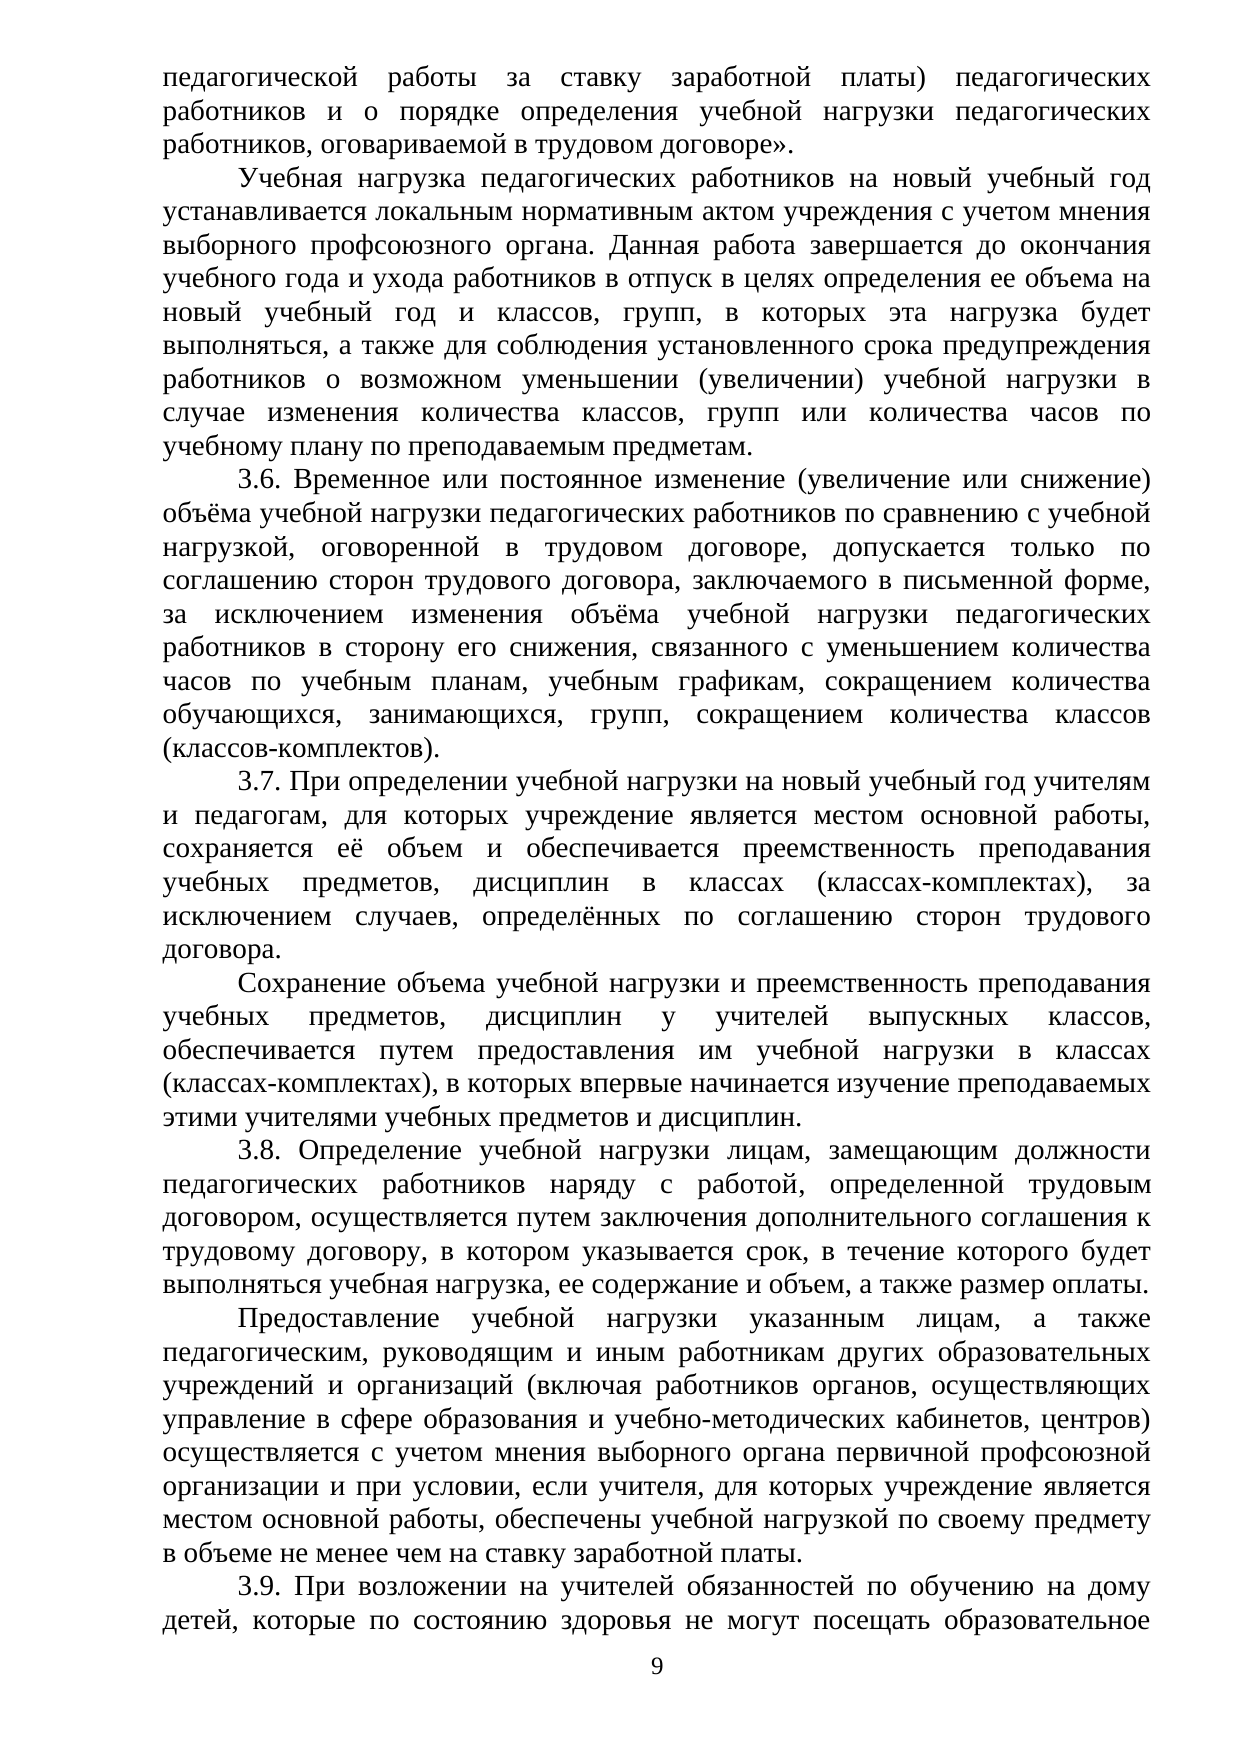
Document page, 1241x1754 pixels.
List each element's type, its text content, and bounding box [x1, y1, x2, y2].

text Сохранение объема учебной нагрузки и преемственность преподавания учебных предметов, дисциплин у учителей выпускных классов, обеспечивается путем предоставления им учебной нагрузки в классах (классах-комплектах), в которых впервые начинается изучение преподаваемых этими учителями учебных предметов и дисциплин. [162, 965, 1152, 1132]
text 3.8. Определение учебной нагрузки лицам, замещающим должности педагогических работников наряду с работой, определенной трудовым договором, осуществляется путем заключения дополнительного соглашения к трудовому договору, в котором указывается срок, в течение которого будет выполняться учебная нагрузка, ее содержание и объем, а также размер оплаты. [162, 1132, 1152, 1225]
text 3.6. Временное или постоянное изменение (увеличение или снижение) объёма учебной нагрузки педагогических работников по сравнению с учебной нагрузкой, оговоренной в трудовом договоре, допускается только по соглашению сторон трудового договора, заключаемого в письменной форме, за исключением изменения объёма учебной нагрузки педагогических работников в сторону его снижения, связанного с уменьшением количества часов по учебным планам, учебным графикам, сокращением количества обучающихся, занимающихся, групп, сокращением количества классов (классов-комплектов). [162, 462, 1152, 763]
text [162, 1568, 1152, 1636]
text 3.7. При определении учебной нагрузки на новый учебный год учителям и педагогам, для которых учреждение является местом основной работы, сохраняется её объем и обеспечивается преемственность преподавания учебных предметов, дисциплин в классах (классах-комплектах), за исключением случаев, определённых по соглашению сторон трудового договора. [162, 763, 1152, 965]
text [162, 59, 1152, 160]
text Предоставление учебной нагрузки указанным лицам, а также педагогическим, руководящим и иным работникам других образовательных учреждений и организаций (включая работников органов, осуществляющих управление в сфере образования и учебно-методических кабинетов, центров) осуществляется с учетом мнения выборного органа первичной профсоюзной организации и при условии, если учителя, для которых учреждение является местом основной работы, обеспечены учебной нагрузкой по своему предмету в объеме не менее чем на ставку заработной платы. [162, 1300, 1152, 1568]
text Учебная нагрузка педагогических работников на новый учебный год устанавливается локальным нормативным актом учреждения с учетом мнения выборного профсоюзного органа. Данная работа завершается до окончания учебного года и ухода работников в отпуск в целях определения ее объема на новый учебный год и классов, групп, в которых эта нагрузка будет выполняться, а также для соблюдения установленного срока предупреждения работников о возможном уменьшении (увеличении) учебной нагрузки в случае изменения количества классов, групп или количества часов по учебному плану по преподаваемым предметам. [162, 160, 1152, 462]
text 3.8. Определение учебной нагрузки лицам, замещающим должности педагогических работников наряду с работой, определенной трудовым договором, осуществляется путем заключения дополнительного соглашения к трудовому договору, в котором указывается срок, в течение которого будет выполняться учебная нагрузка, ее содержание и объем, а также размер оплаты. [162, 1233, 1152, 1300]
